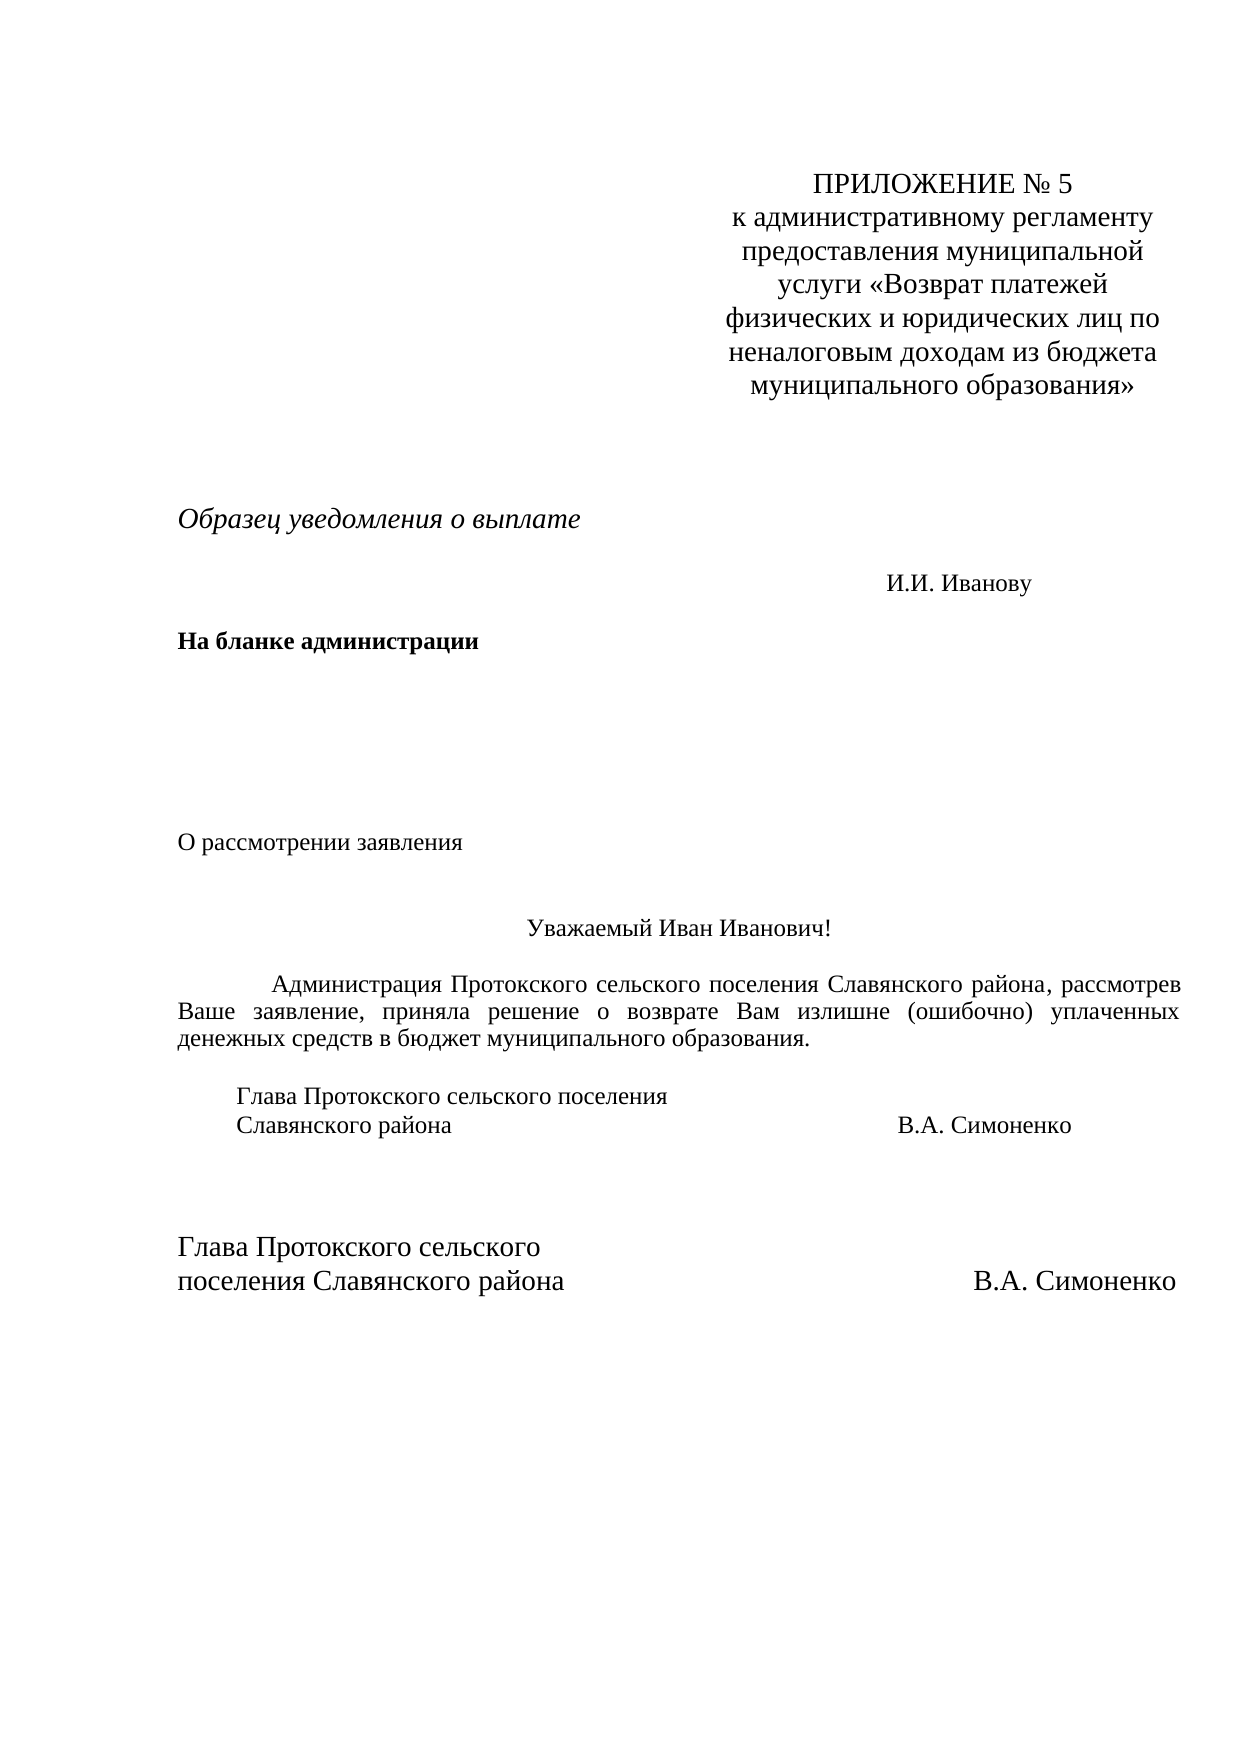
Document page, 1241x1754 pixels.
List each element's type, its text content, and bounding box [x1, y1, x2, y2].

text Образец уведомления о выплате [177, 501, 1181, 535]
text На бланке администрации [177, 626, 1181, 655]
text Глава Протокского сельского поселения [236, 1081, 1181, 1110]
text И.И. Иванову [177, 568, 1181, 597]
text Глава Протокского сельского [177, 1229, 1181, 1263]
text Славянского района В.А. Симоненко [236, 1110, 1181, 1138]
text ПРИЛОЖЕНИЕ № 5 [704, 166, 1181, 199]
text к административному регламенту [704, 199, 1181, 233]
text Уважаемый Иван Иванович! [177, 913, 1181, 942]
text предоставления муниципальной услуги «Возврат платежей физических и юридических лиц по неналоговым доходам из бюджета муниципального образования» [704, 233, 1181, 401]
text О рассмотрении заявления [177, 827, 1181, 856]
text поселения Славянского района В.А. Симоненко [177, 1263, 1181, 1330]
text Администрация Протокского сельского поселения Славянского района, рассмотрев Ваше заявление, приняла решение о возврате Вам излишне (ошибочно) уплаченных денежных средств в бюджет муниципального образования. [177, 971, 1181, 1052]
